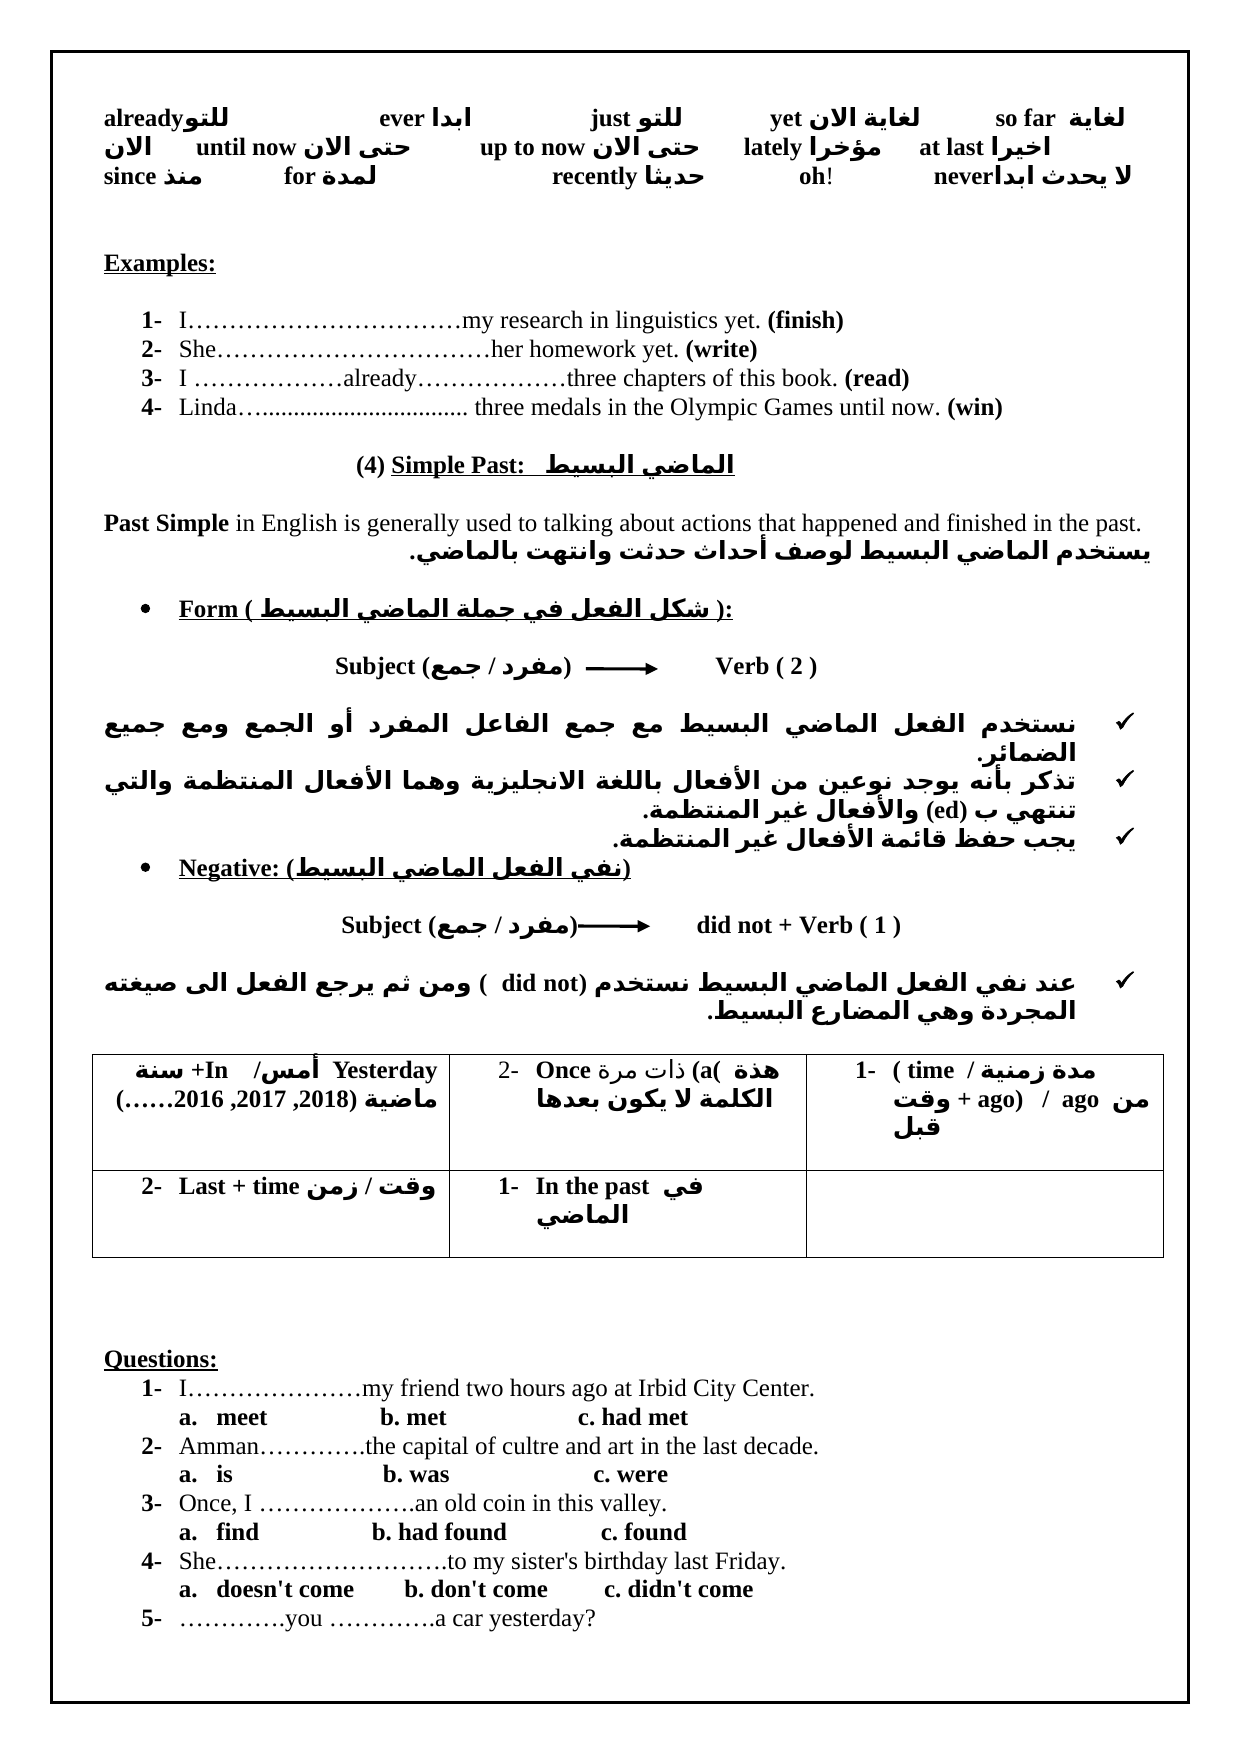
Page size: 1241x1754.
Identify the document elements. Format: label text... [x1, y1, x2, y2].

list Form ( شكل الفعل في جملة الماضي البسيط ): [141, 594, 1152, 623]
list عند نفي الفعل الماضي البسيط نستخدم (did not ) ومن ثم يرجع الفعل الى صيغته المجردة وهي المضارع البسيط. [103, 968, 1114, 1025]
list ………….you ………….a car yesterday? [141, 1603, 1152, 1632]
list meet b. met c. had met [179, 1402, 1152, 1431]
list نستخدم الفعل الماضي البسيط مع جمع الفاعل المفرد أو الجمع ومع جميع الضمائر. [103, 709, 1114, 766]
list is b. was c. were [179, 1459, 1152, 1488]
list She……………………………her homework yet. (write) [141, 334, 1152, 363]
table_cell In the past في الماضي [450, 1171, 806, 1257]
text Questions: [103, 1344, 1152, 1373]
text Past Simple in English is generally used to talking about actions that happened and finished in the past. [103, 508, 1152, 536]
table_header ( time مدة زمنية / وقت + ago) / ago من قبل [807, 1055, 1163, 1170]
list I ………………already………………three chapters of this book. (read) [141, 363, 1152, 392]
list Once, I ……………….an old coin in this valley. [141, 1488, 1152, 1517]
list Amman………….the capital of cultre and art in the last decade. [141, 1431, 1152, 1459]
list Negative: (نفي الفعل الماضي البسيط) [141, 853, 1152, 881]
list I…………………my friend two hours ago at Irbid City Center. [141, 1373, 1152, 1402]
list تذكر بأنه يوجد نوعين من الأفعال باللغة الانجليزية وهما الأفعال المنتظمة والتي تنتهي ب (ed) والأفعال غير المنتظمة. [103, 766, 1114, 824]
list doesn't come b. don't come c. didn't come [179, 1574, 1152, 1603]
list find b. had found c. found [179, 1517, 1152, 1546]
table_header Yesterday أمس/ In+ سنة ماضية (2018, 2017, 2016……) [93, 1055, 449, 1170]
list I……………………………my research in linguistics yet. (finish) [141, 306, 1152, 334]
text (4) Simple Past: الماضي البسيط [356, 450, 1152, 478]
list She……………………….to my sister's birthday last Friday. [141, 1546, 1152, 1574]
text Subject (مفرد / جمع) did not + Verb ( 1 ) [178, 910, 1152, 939]
text يستخدم الماضي البسيط لوصف أحداث حدثت وانتهت بالماضي. [103, 536, 1152, 565]
table_cell [807, 1171, 1163, 1257]
list Linda…................................. three medals in the Olympic Games until now. (win) [141, 392, 1152, 421]
text Subject (مفرد / جمع) Verb ( 2 ) [103, 651, 1152, 680]
table_header Once ذات مرة (a( هذة الكلمة لا يكون بعدها [450, 1055, 806, 1170]
text alreadyللتو ever ابدا just للتو yet لغاية الان so far لغاية الان until now حتى الان up to now حتى الان lately مؤخرا at last اخيرا since منذ for لمدة recently حديثا oh! neverلا يحدث ابدا [103, 103, 1152, 190]
text Examples: [103, 248, 1152, 276]
table_cell Last + time وقت / زمن [93, 1171, 449, 1257]
list يجب حفظ قائمة الأفعال غير المنتظمة. [103, 824, 1114, 853]
